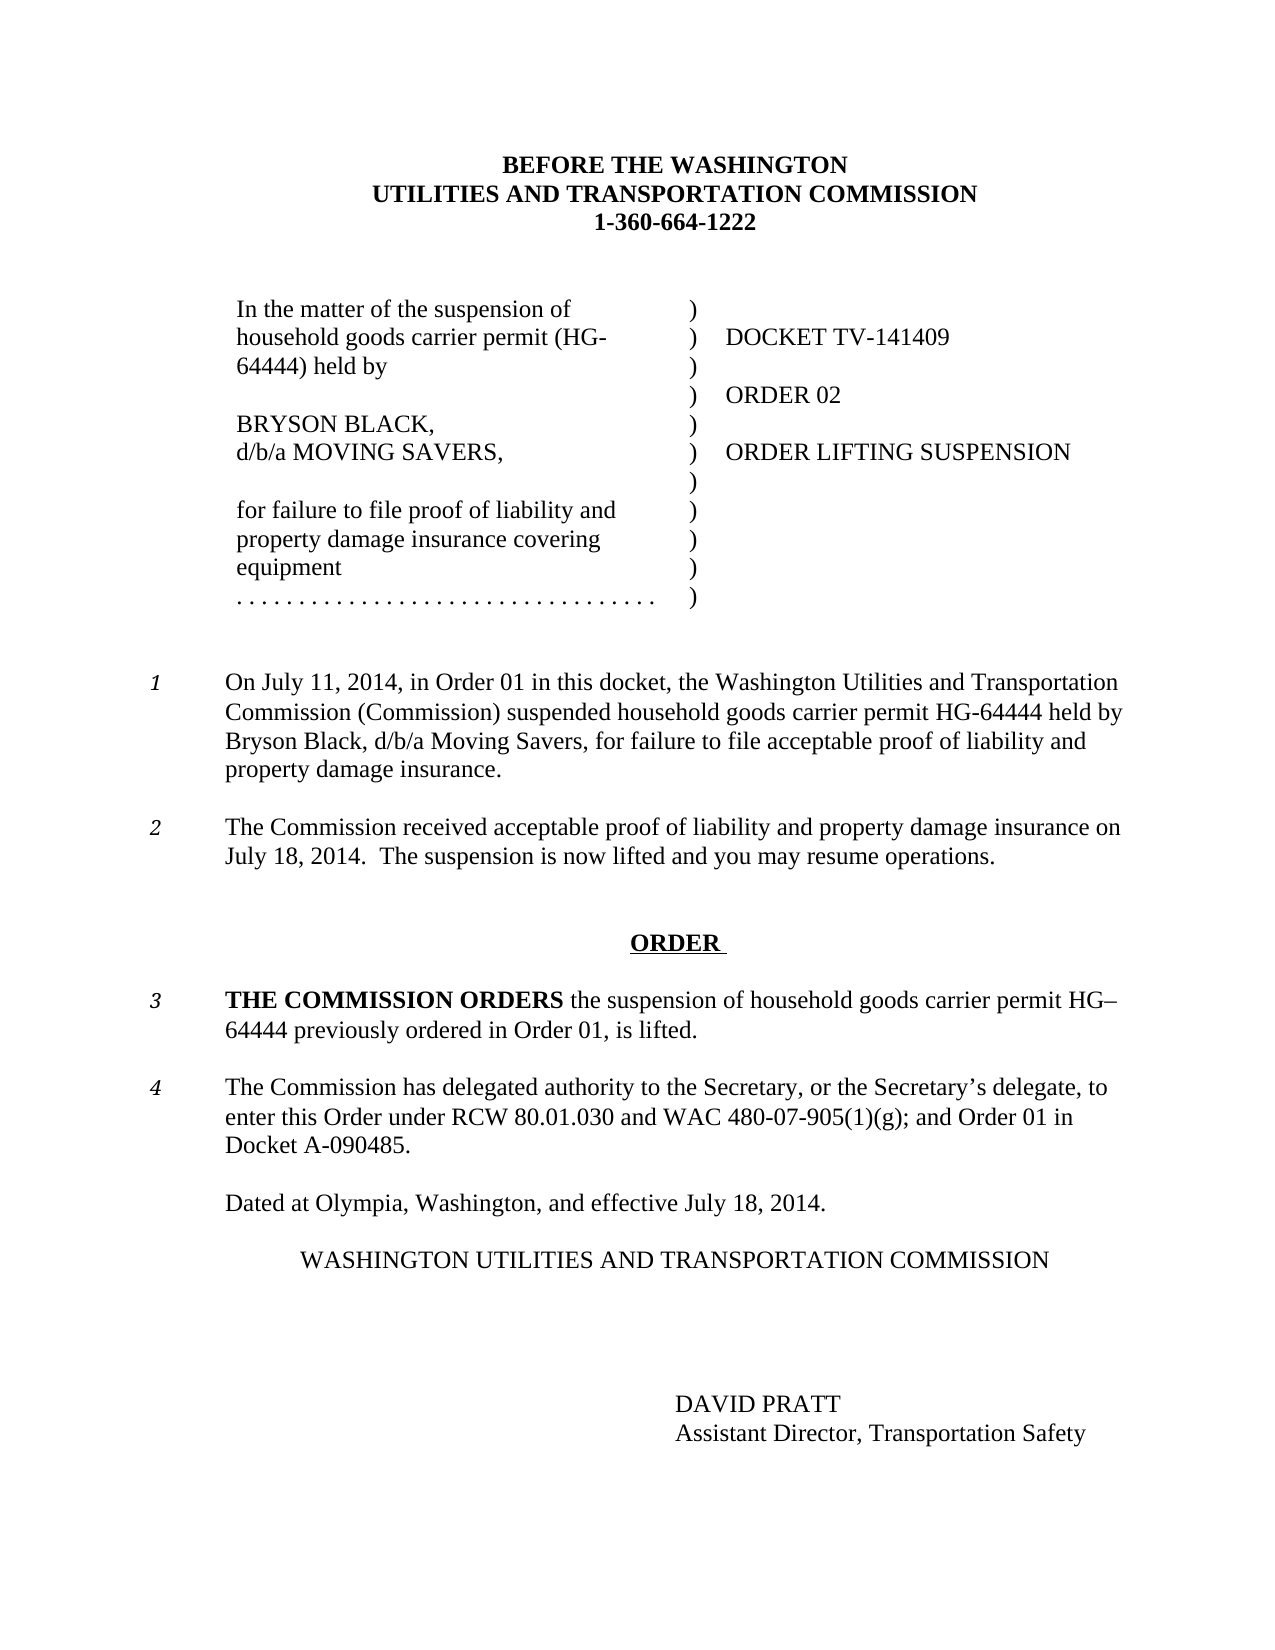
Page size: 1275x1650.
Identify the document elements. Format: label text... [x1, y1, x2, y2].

text UTILITIES AND TRANSPORTATION COMMISSION [225, 179, 1125, 207]
list THE COMMISSION ORDERS the suspension of household goods carrier permit HG–64444 previously ordered in Order 01, is lifted. [150, 985, 1125, 1044]
text Dated at Olympia, Washington, and effective July 18, 2014. [225, 1188, 1125, 1217]
list On July 11, 2014, in Order 01 in this docket, the Washington Utilities and Transportation Commission (Commission) suspended household goods carrier permit HG-64444 held by Bryson Black, d/b/a Moving Savers, for failure to file acceptable proof of liability and property damage insurance. [150, 667, 1125, 783]
list The Commission has delegated authority to the Secretary, or the Secretary’s delegate, to enter this Order under RCW 80.01.030 and WAC 480-07-905(1)(g); and Order 01 in Docket A-090485. [150, 1072, 1125, 1159]
text 1-360-664-1222 [225, 207, 1125, 236]
text BEFORE THE WASHINGTON [225, 150, 1125, 179]
subtitle DAVID PRATT [225, 1389, 1125, 1418]
subtitle UTILITIES AND TRANSPORTATION COMMISSION [225, 1246, 1125, 1274]
subtitle ORDER [225, 928, 1125, 957]
list The Commission received acceptable proof of liability and property damage insurance on July 18, 2014. The suspension is now lifted and you may resume operations. [150, 812, 1125, 870]
table_header ) ) ) ) ) ) ) ) ) ) ) [678, 294, 714, 610]
table_header In the matter of the suspension of household goods carrier permit (HG-64444) held by BRYSON BLACK, d/b/a MOVING SAVERS, for failure to file proof of liability and property damage insurance covering equipment . . . . . . . . . . . . . . . . . . . . . . . . . . . . . . . . . . [225, 294, 678, 610]
table_header DOCKET TV-141409 ORDER 02 ORDER LIFTING SUSPENSION [714, 294, 1125, 610]
subtitle Assistant Director, Transportation Safety [675, 1418, 1125, 1447]
